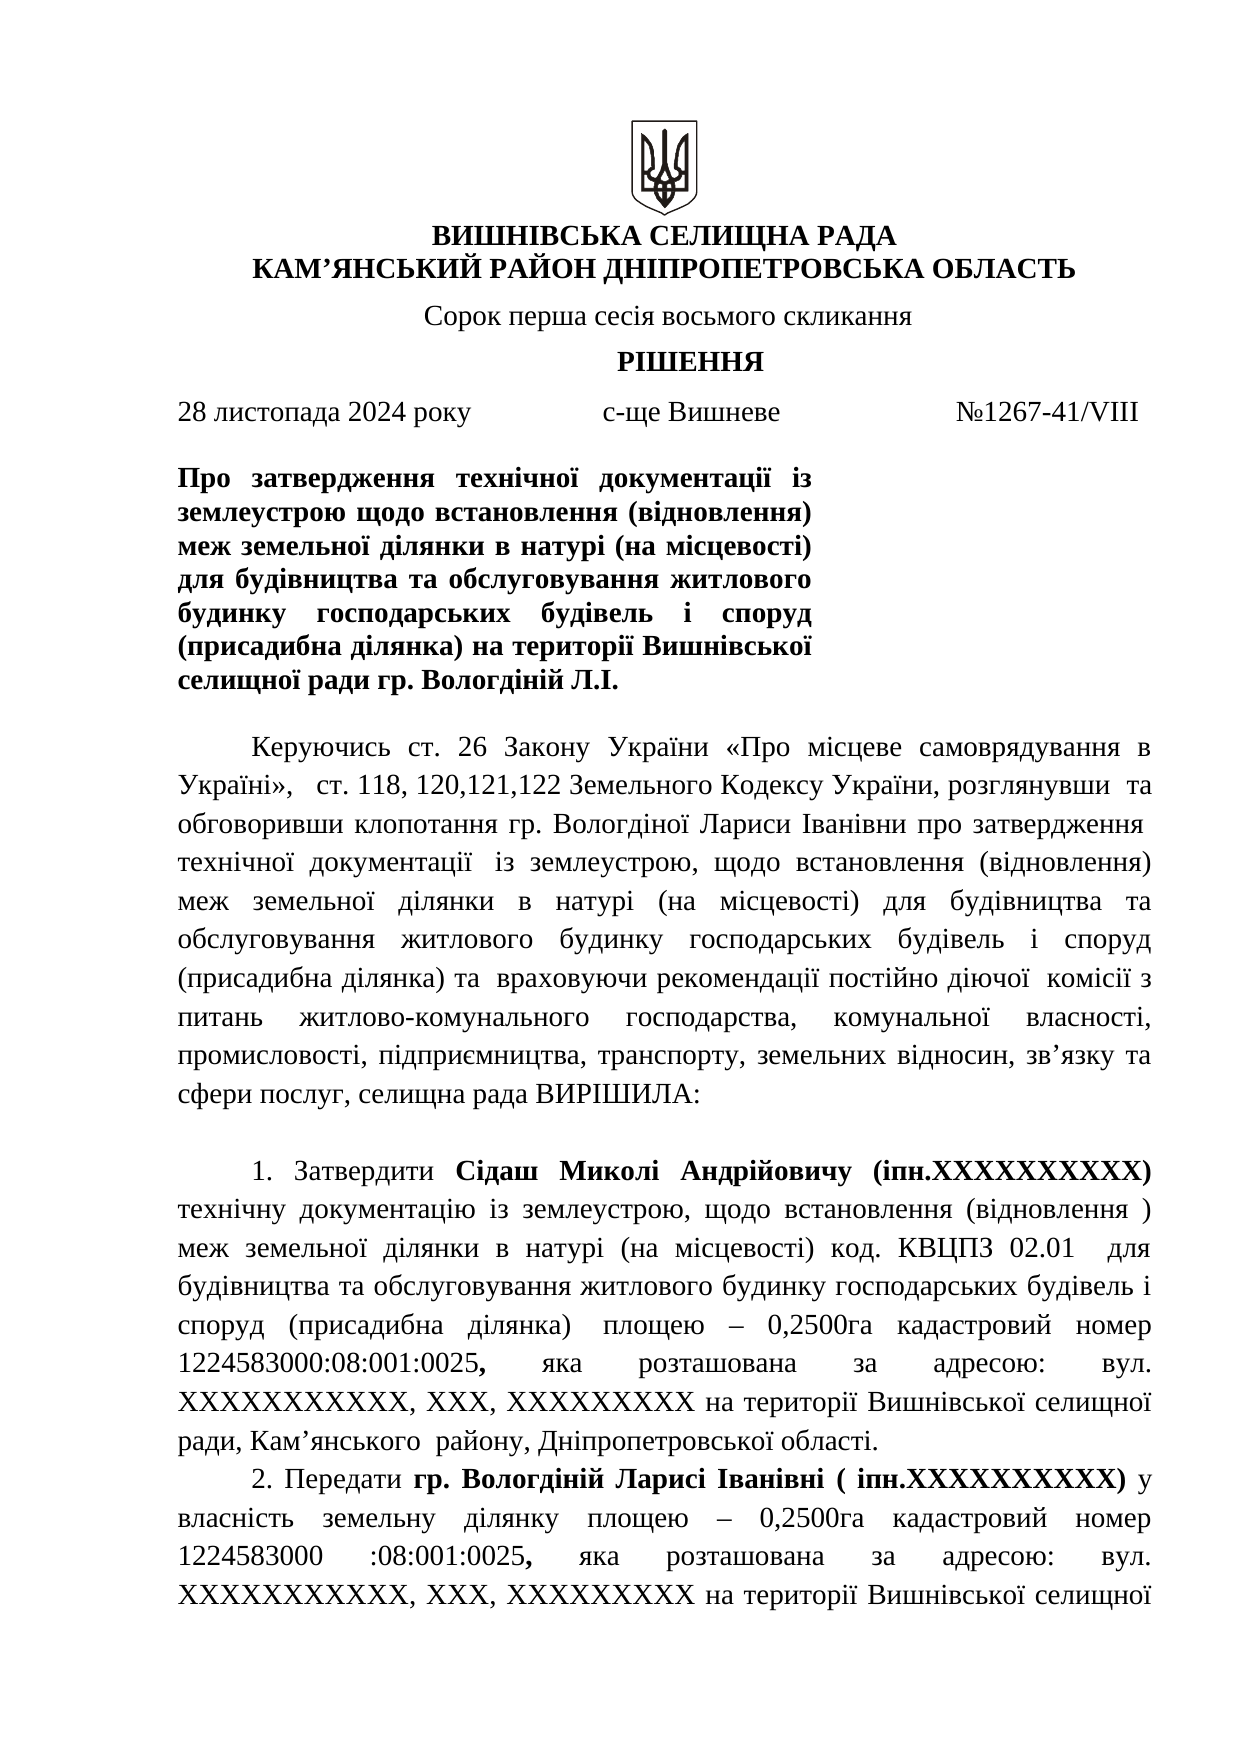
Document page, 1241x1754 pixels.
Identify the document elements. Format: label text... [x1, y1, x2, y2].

text КАМ’ЯНСЬКИЙ РАЙОН ДНІПРОПЕТРОВСЬКА ОБЛАСТЬ [177, 252, 1152, 285]
text ВИШНІВСЬКА СЕЛИЩНА РАДА [177, 218, 1152, 252]
text 1. Затвердити Сідаш Миколі Андрійовичу (іпн.ХХХХХХХХХХ) технічну документацію із землеустрою, щодо встановлення (відновлення ) меж земельної ділянки в натурі (на місцевості) код. КВЦПЗ 02.01 для будівництва та обслуговування житлового будинку господарських будівель і споруд (присадибна ділянка) площею – 0,2500га кадастровий номер 1224583000:08:001:0025, яка розташована за адресою: вул. XXXXXXXXXXX, XXX, XXXXXXXXX на території Вишнівської селищної ради, Кам’янського району, Дніпропетровської області. [177, 1153, 1152, 1456]
text 28 листопада 2024 року с-ще Вишневе №1267-41/VIIІ [177, 394, 1152, 428]
text РІШЕННЯ [177, 344, 1152, 377]
text Керуючись ст. 26 Закону України «Про місцеве самоврядування в Україні», ст. 118, 120,121,122 Земельного Кодексу України, розглянувши та обговоривши клопотання гр. Вологдіної Лариси Іванівни про затвердження технічної документації із землеустрою, щодо встановлення (відновлення) меж земельної ділянки в натурі (на місцевості) для будівництва та обслуговування житлового будинку господарських будівель і споруд (присадибна ділянка) та враховуючи рекомендації постійно діючої комісії з питань житлово-комунального господарства, комунальної власності, промисловості, підприємництва, транспорту, земельних відносин, зв’язку та сфери послуг, селищна рада ВИРІШИЛА: [177, 729, 1152, 1109]
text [177, 1461, 1152, 1610]
text Сорок перша сесія восьмого скликання [177, 298, 1152, 331]
text Про затвердження технічної документації із землеустрою щодо встановлення (відновлення) меж земельної ділянки в натурі (на місцевості) для будівництва та обслуговування житлового будинку господарських будівель і споруд (присадибна ділянка) на території Вишнівської селищної ради гр. Вологдіній Л.І. [177, 461, 812, 695]
